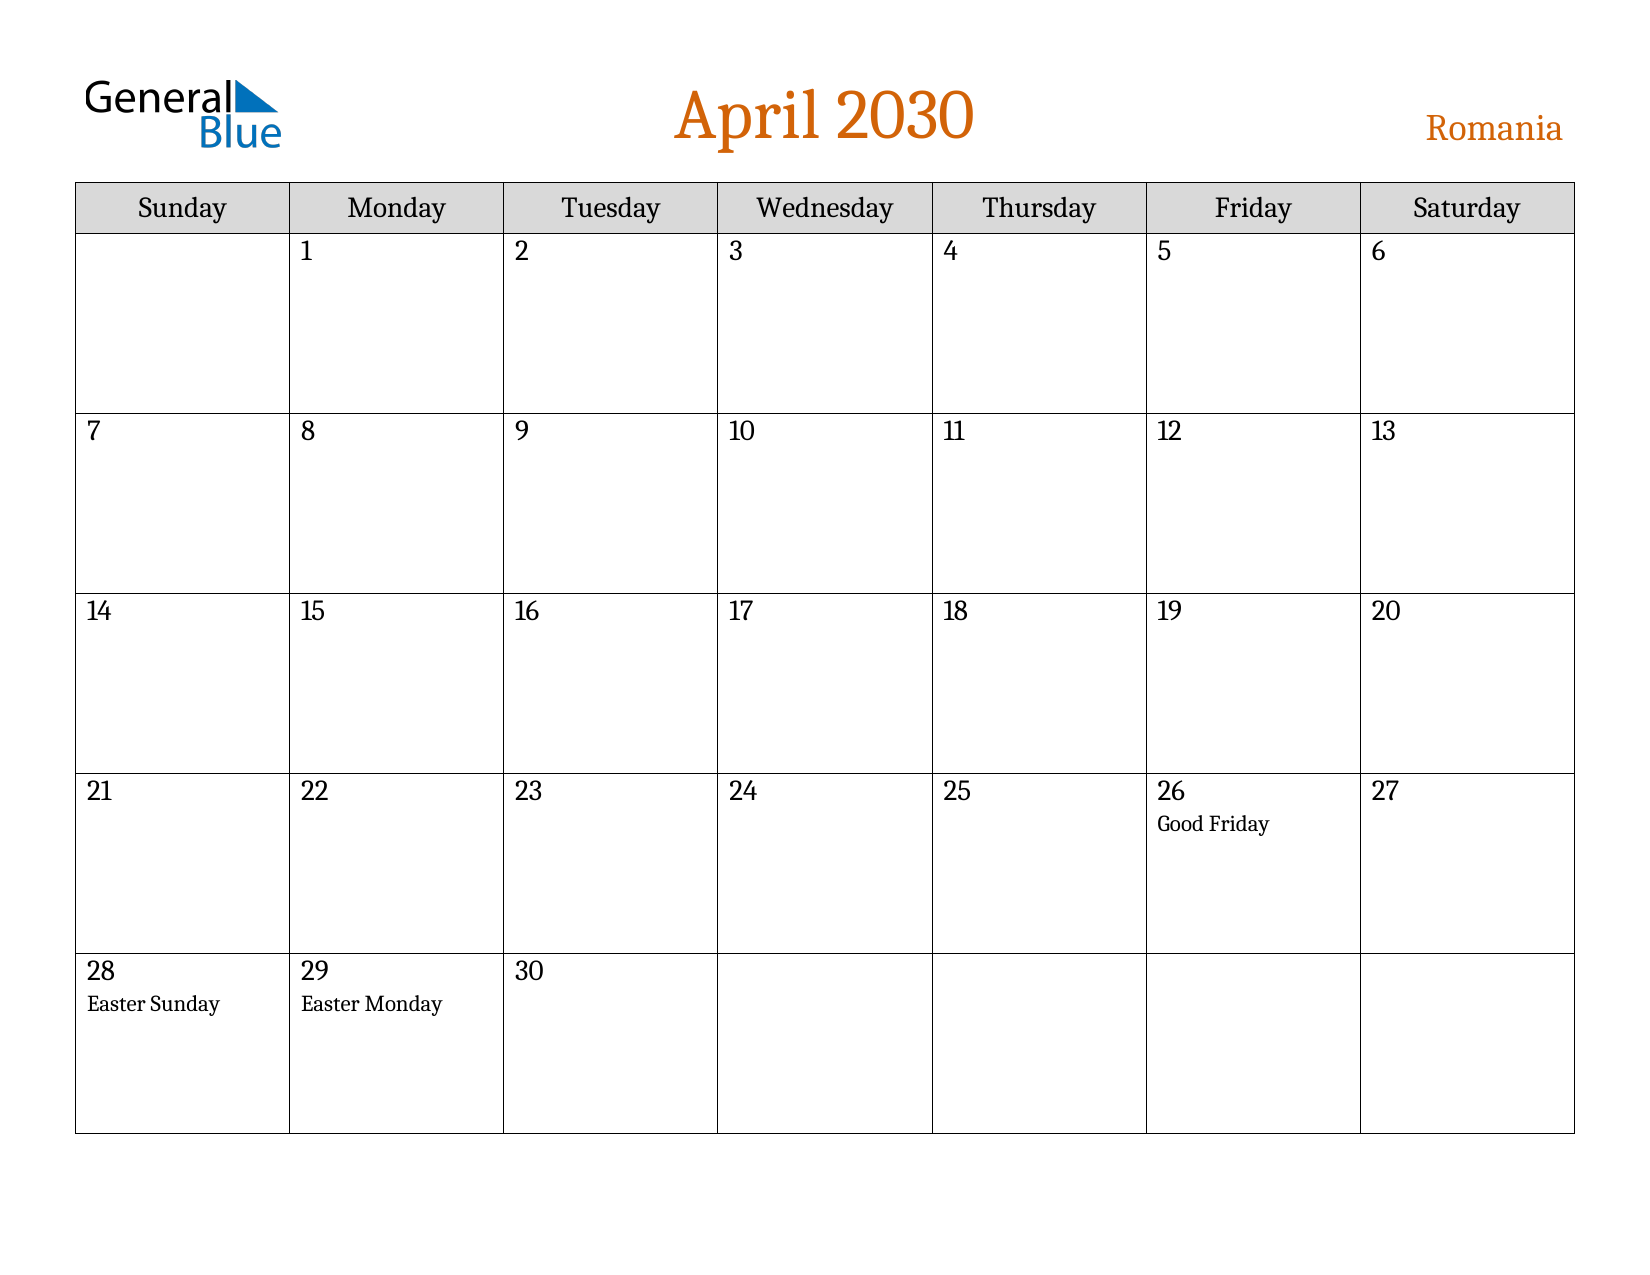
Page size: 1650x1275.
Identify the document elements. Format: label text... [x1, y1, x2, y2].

table_cell [718, 954, 932, 990]
table_cell Saturday [1361, 183, 1574, 233]
table_cell [76, 450, 289, 593]
table_cell [76, 270, 289, 413]
table_cell [76, 810, 289, 953]
table_cell 14 [76, 594, 289, 630]
table_cell [1361, 990, 1574, 1133]
table_cell [1361, 270, 1574, 413]
table_cell [290, 450, 503, 593]
table_cell Good Friday [1147, 810, 1360, 953]
table_cell 16 [504, 594, 717, 630]
table_header [76, 75, 503, 182]
table_cell [718, 630, 932, 773]
table_cell 9 [504, 414, 717, 450]
table_cell [933, 270, 1146, 413]
table_cell [1147, 270, 1360, 413]
table_cell 24 [718, 774, 932, 810]
table_cell 7 [76, 414, 289, 450]
table_cell [1361, 954, 1574, 990]
table_cell 19 [1147, 594, 1360, 630]
table_cell 23 [504, 774, 717, 810]
table_cell [933, 630, 1146, 773]
table_cell 13 [1361, 414, 1574, 450]
picture [86, 80, 281, 148]
table_cell 4 [933, 234, 1146, 270]
table_header Romania [1146, 75, 1574, 182]
table_cell 29 [290, 954, 503, 990]
table_cell Easter Sunday [76, 990, 289, 1133]
table_cell [290, 630, 503, 773]
table_cell 27 [1361, 774, 1574, 810]
table_cell Monday [290, 183, 503, 233]
table_cell Sunday [76, 183, 289, 233]
table_cell 26 [1147, 774, 1360, 810]
table_cell [718, 270, 932, 413]
table_cell 11 [933, 414, 1146, 450]
table_cell 15 [290, 594, 503, 630]
table_cell 3 [718, 234, 932, 270]
table_cell 22 [290, 774, 503, 810]
table_cell 1 [290, 234, 503, 270]
table_cell Easter Monday [290, 990, 503, 1133]
table_cell [718, 450, 932, 593]
table_cell [290, 810, 503, 953]
table_cell [933, 450, 1146, 593]
table_cell 25 [933, 774, 1146, 810]
table_cell [1147, 450, 1360, 593]
table_cell 6 [1361, 234, 1574, 270]
table_cell 18 [933, 594, 1146, 630]
table_cell [76, 234, 289, 270]
table_cell [933, 810, 1146, 953]
table_cell [718, 990, 932, 1133]
table_cell 10 [718, 414, 932, 450]
table_cell 2 [504, 234, 717, 270]
table_cell 17 [718, 594, 932, 630]
table_cell 5 [1147, 234, 1360, 270]
table_cell Thursday [933, 183, 1146, 233]
table_cell [933, 954, 1146, 990]
table_cell [504, 450, 717, 593]
table_cell [1147, 954, 1360, 990]
table_cell [1147, 630, 1360, 773]
table_cell [1361, 810, 1574, 953]
table_cell [504, 270, 717, 413]
table_cell [933, 990, 1146, 1133]
table_cell [1361, 450, 1574, 593]
table_cell [504, 990, 717, 1133]
table_cell 21 [76, 774, 289, 810]
table_cell [1147, 990, 1360, 1133]
table_cell [718, 810, 932, 953]
table_cell 28 [76, 954, 289, 990]
table_cell Friday [1147, 183, 1360, 233]
table_cell 12 [1147, 414, 1360, 450]
table_cell [1361, 630, 1574, 773]
table_cell [504, 630, 717, 773]
table_header April 2030 [504, 75, 1146, 182]
table_cell Tuesday [504, 183, 717, 233]
table_cell 20 [1361, 594, 1574, 630]
table_cell Wednesday [718, 183, 932, 233]
table_cell [76, 630, 289, 773]
table_cell 8 [290, 414, 503, 450]
table_cell [504, 810, 717, 953]
table_cell [290, 270, 503, 413]
table_cell 30 [504, 954, 717, 990]
